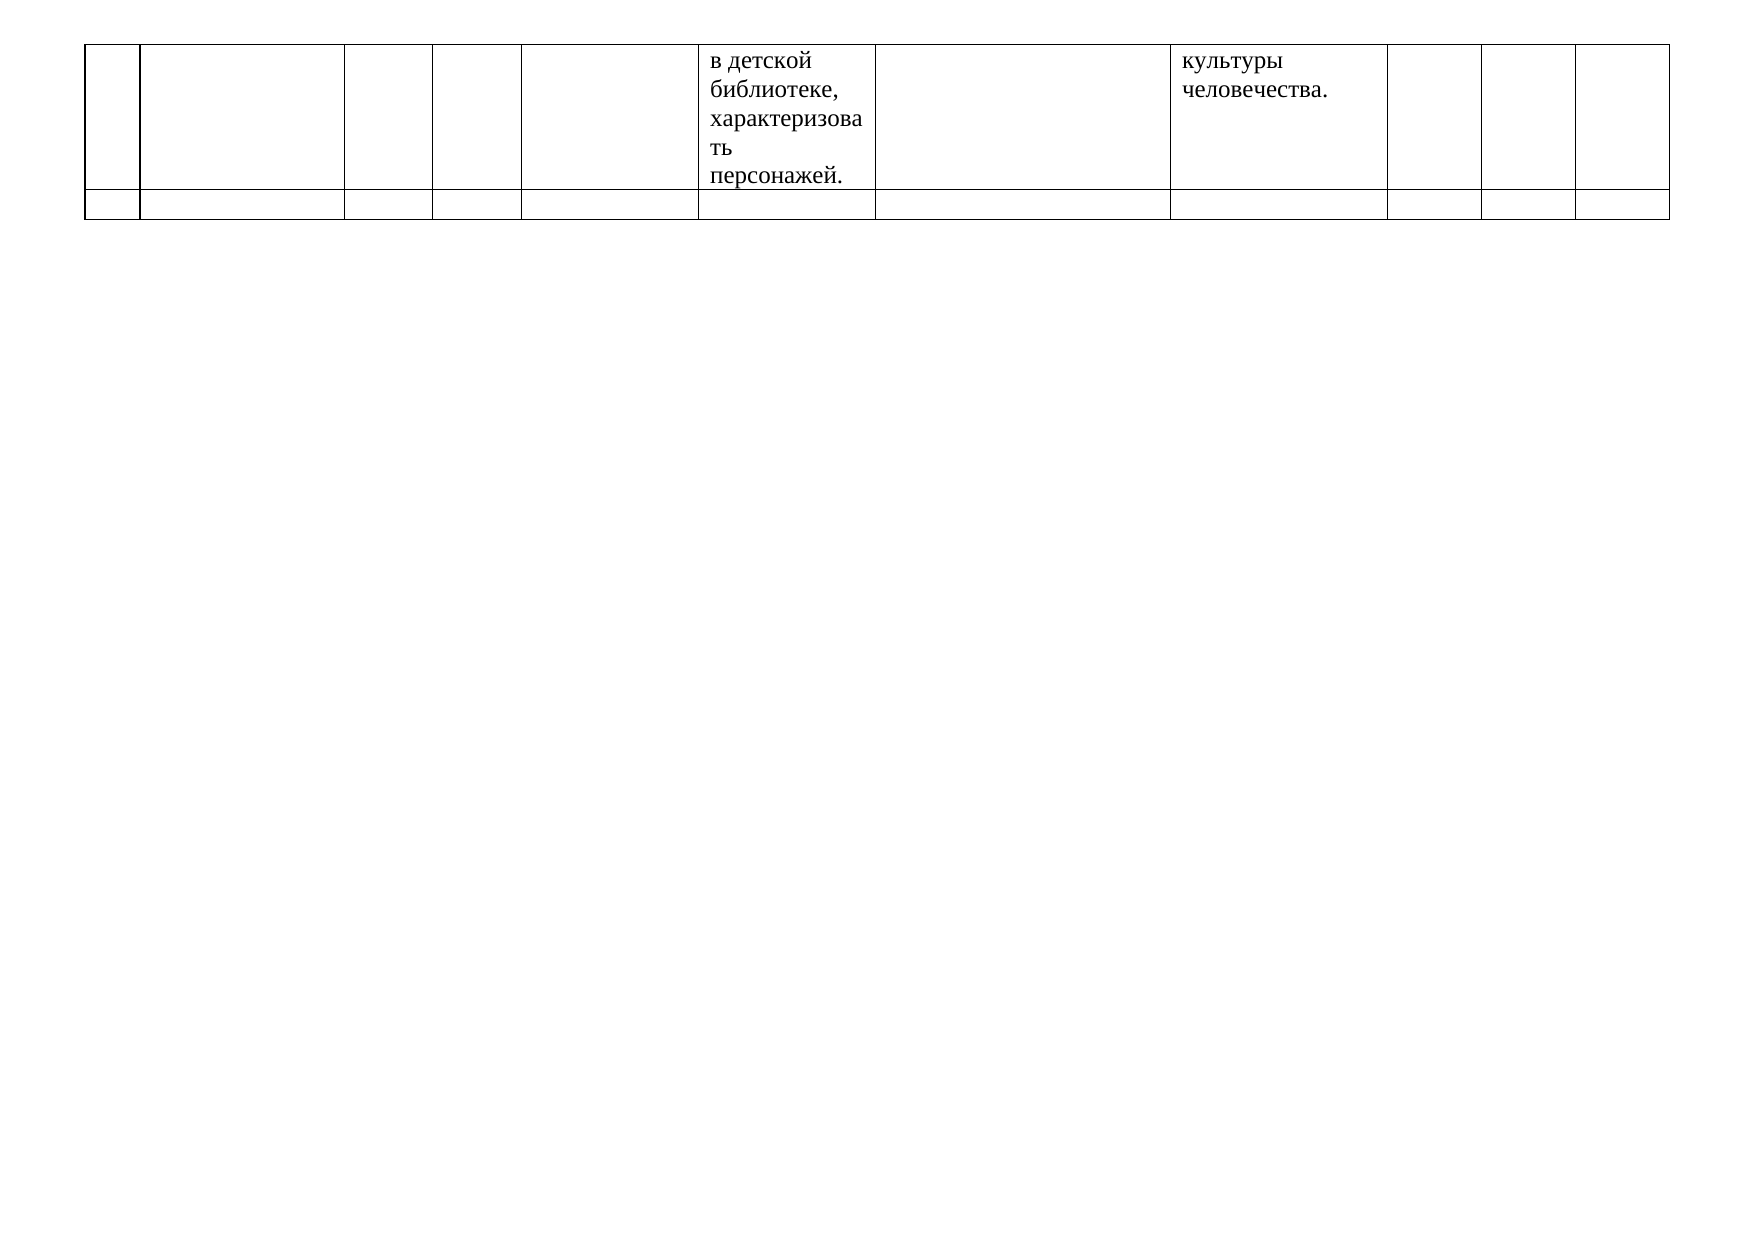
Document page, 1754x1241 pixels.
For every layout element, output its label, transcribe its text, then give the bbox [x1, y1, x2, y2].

table_cell 34 [86, 45, 139, 189]
table_cell [1482, 45, 1575, 189]
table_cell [141, 45, 344, 189]
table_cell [699, 45, 875, 189]
table_cell [1576, 190, 1669, 219]
table_cell [1482, 190, 1575, 219]
table_cell [699, 190, 875, 219]
table_cell [141, 190, 344, 219]
table_cell [345, 190, 432, 219]
table_cell 1 [345, 45, 432, 189]
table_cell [522, 45, 698, 189]
table_cell [522, 190, 533, 219]
table_cell [433, 190, 521, 219]
table_cell [687, 190, 698, 219]
table_cell [1171, 190, 1387, 219]
table_cell [876, 190, 1170, 219]
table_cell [876, 45, 1170, 189]
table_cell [1171, 45, 1387, 189]
table_cell [1388, 190, 1481, 219]
table_cell [1576, 45, 1669, 189]
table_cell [433, 45, 521, 189]
table_cell [1388, 45, 1481, 189]
table_cell [86, 190, 139, 219]
